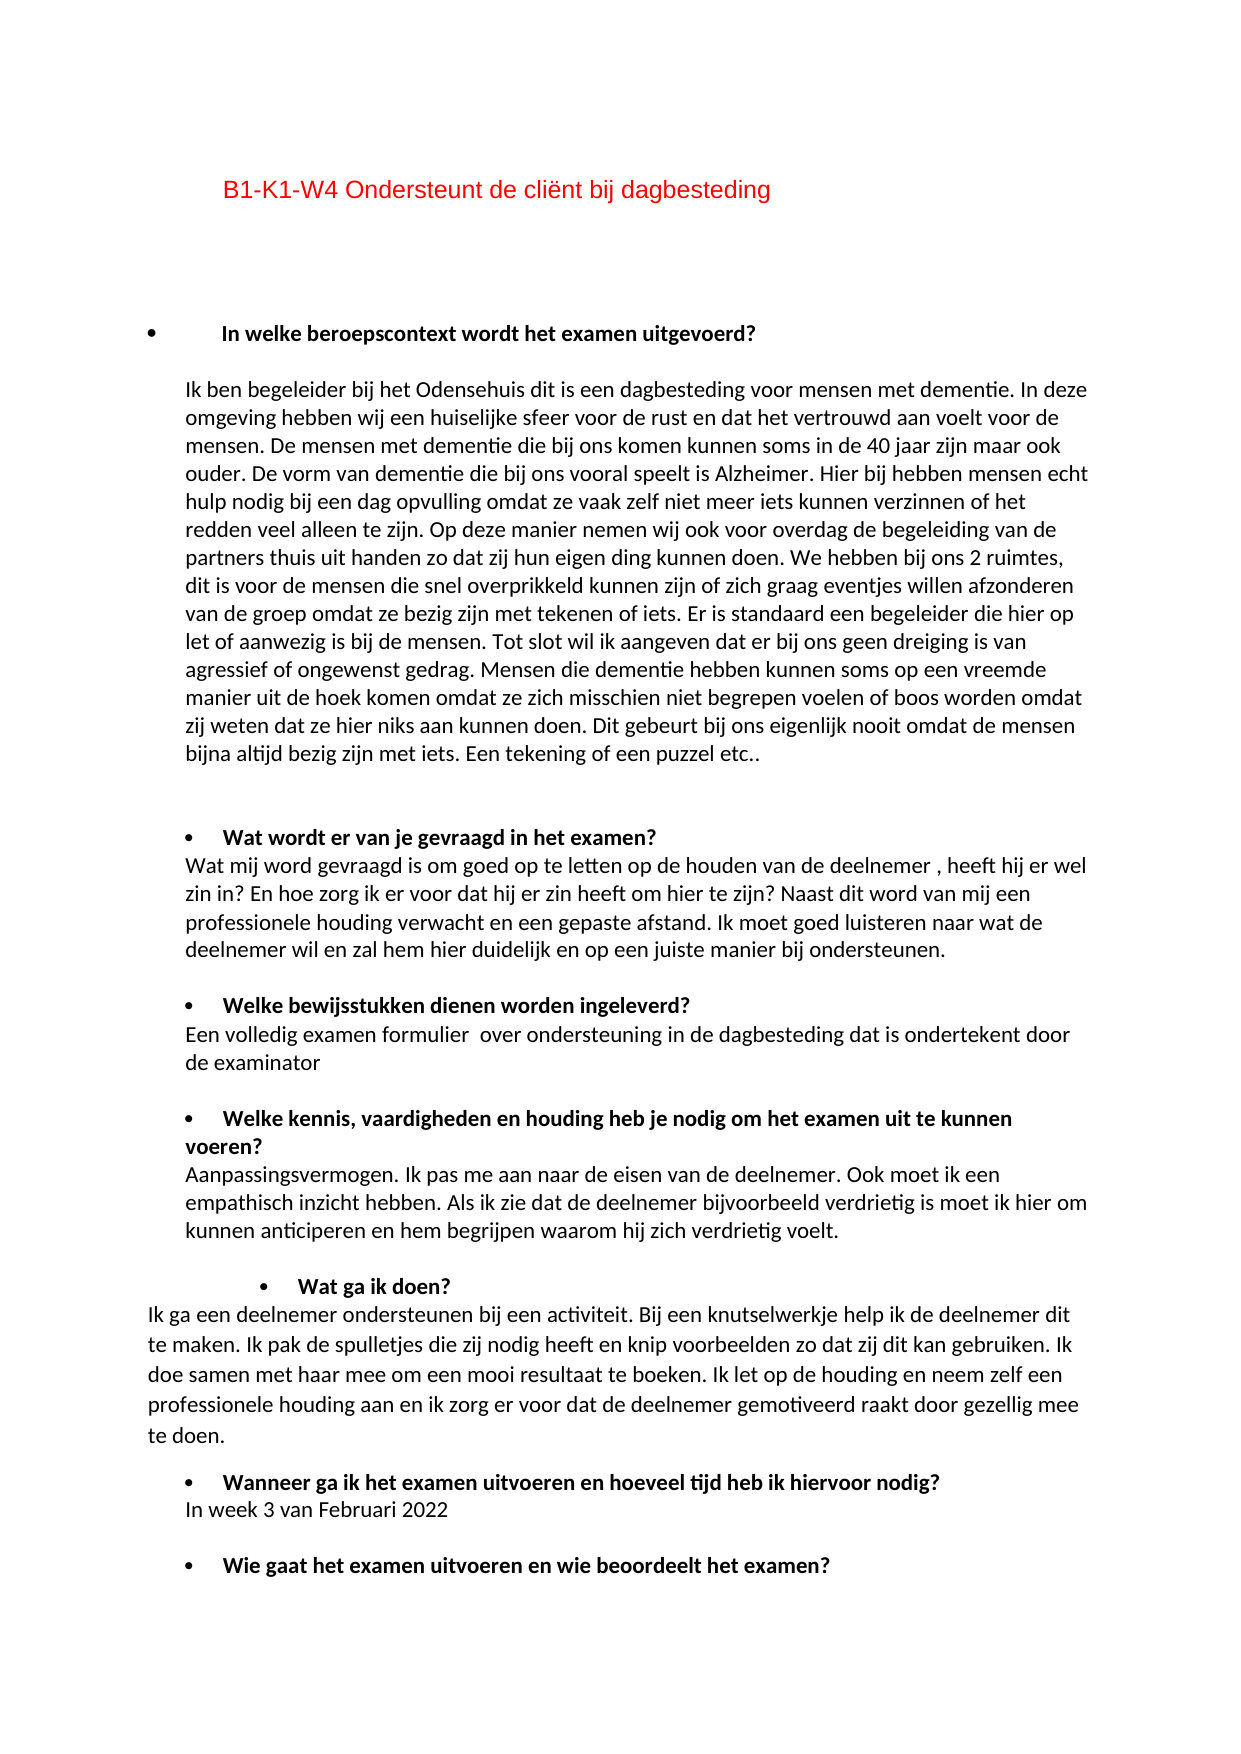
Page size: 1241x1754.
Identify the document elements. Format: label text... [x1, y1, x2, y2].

list Wanneer ga ik het examen uitvoeren en hoeveel tijd heb ik hiervoor nodig? [185, 1468, 1093, 1496]
text Een volledig examen formulier over ondersteuning in de dagbesteding dat is ondertekent door de examinator [185, 1020, 1093, 1076]
list Welke bewijsstukken dienen worden ingeleverd? [185, 992, 1093, 1020]
text Aanpassingsvermogen. Ik pas me aan naar de eisen van de deelnemer. Ook moet ik een empathisch inzicht hebben. Als ik zie dat de deelnemer bijvoorbeeld verdrietig is moet ik hier om kunnen anticiperen en hem begrijpen waarom hij zich verdrietig voelt. [185, 1160, 1093, 1244]
list Wat wordt er van je gevraagd in het examen? [185, 823, 1093, 852]
list B1-K1-W4 Ondersteunt de cliënt bij dagbesteding [223, 148, 1093, 204]
text Ik ga een deelnemer ondersteunen bij een activiteit. Bij een knutselwerkje help ik de deelnemer dit te maken. Ik pak de spulletjes die zij nodig heeft en knip voorbeelden zo dat zij dit kan gebruiken. Ik doe samen met haar mee om een mooi resultaat te boeken. Ik let op de houding en neem zelf een professionele houding aan en ik zorg er voor dat de deelnemer gemotiveerd raakt door gezellig mee te doen. [148, 1300, 1093, 1449]
text Ik ben begeleider bij het Odensehuis dit is een dagbesteding voor mensen met dementie. In deze omgeving hebben wij een huiselijke sfeer voor de rust en dat het vertrouwd aan voelt voor de mensen. De mensen met dementie die bij ons komen kunnen soms in de 40 jaar zijn maar ook ouder. De vorm van dementie die bij ons vooral speelt is Alzheimer. Hier bij hebben mensen echt hulp nodig bij een dag opvulling omdat ze vaak zelf niet meer iets kunnen verzinnen of het redden veel alleen te zijn. Op deze manier nemen wij ook voor overdag de begeleiding van de partners thuis uit handen zo dat zij hun eigen ding kunnen doen. We hebben bij ons 2 ruimtes, dit is voor de mensen die snel overprikkeld kunnen zijn of zich graag eventjes willen afzonderen van de groep omdat ze bezig zijn met tekenen of iets. Er is standaard een begeleider die hier op let of aanwezig is bij de mensen. Tot slot wil ik aangeven dat er bij ons geen dreiging is van agressief of ongewenst gedrag. Mensen die dementie hebben kunnen soms op een vreemde manier uit de hoek komen omdat ze zich misschien niet begrepen voelen of boos worden omdat zij weten dat ze hier niks aan kunnen doen. Dit gebeurt bij ons eigenlijk nooit omdat de mensen bijna altijd bezig zijn met iets. Een tekening of een puzzel etc.. [185, 375, 1093, 767]
list Wie gaat het examen uitvoeren en wie beoordeelt het examen? [185, 1552, 1093, 1580]
text In week 3 van Februari 2022 [185, 1496, 1093, 1524]
list In welke beroepscontext wordt het examen uitgevoerd? [148, 319, 1093, 347]
list Wat ga ik doen? [260, 1272, 1093, 1300]
list Welke kennis, vaardigheden en houding heb je nodig om het examen uit te kunnen voeren? [185, 1104, 1093, 1160]
text Wat mij word gevraagd is om goed op te letten op de houden van de deelnemer , heeft hij er wel zin in? En hoe zorg ik er voor dat hij er zin heeft om hier te zijn? Naast dit word van mij een professionele houding verwacht en een gepaste afstand. Ik moet goed luisteren naar wat de deelnemer wil en zal hem hier duidelijk en op een juiste manier bij ondersteunen. [185, 852, 1093, 964]
